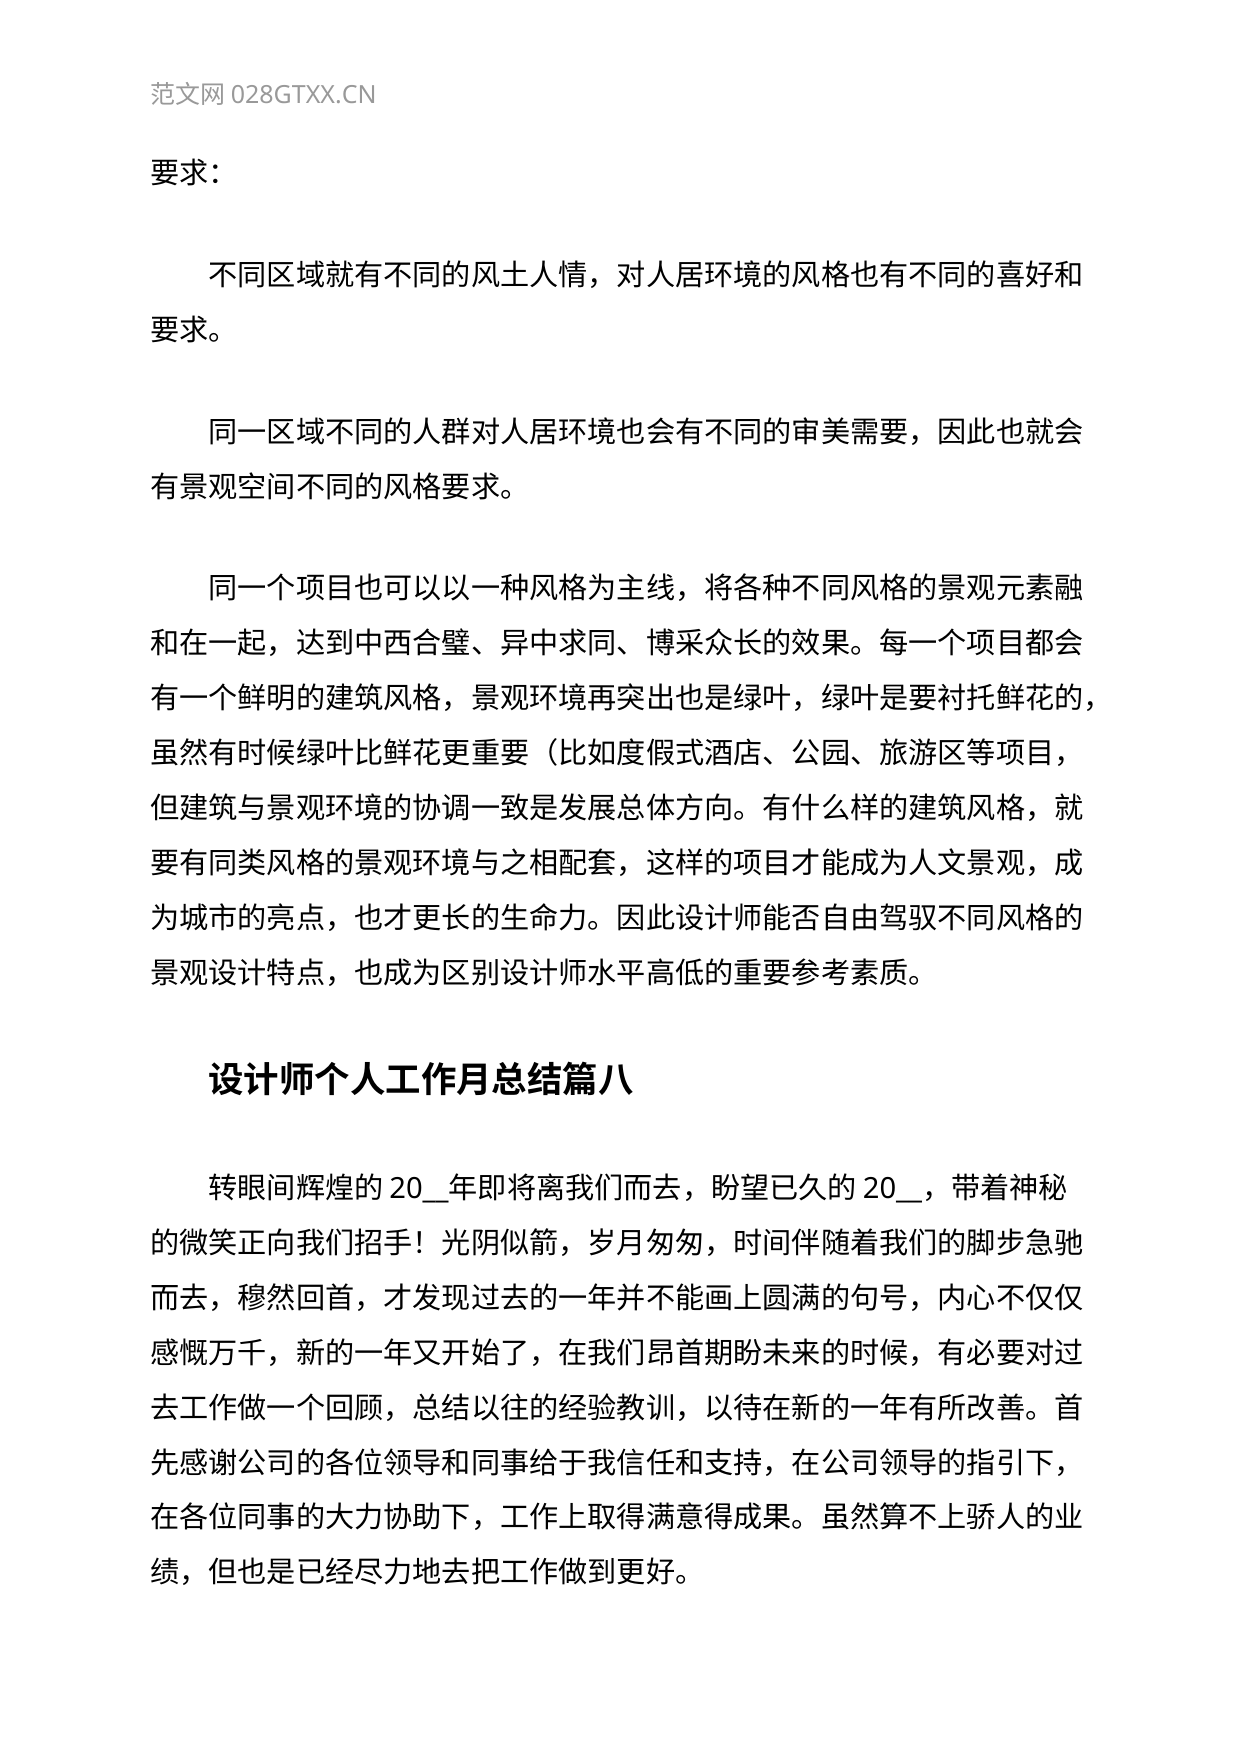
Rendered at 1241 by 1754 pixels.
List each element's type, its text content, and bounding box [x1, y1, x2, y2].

text 设计师个人工作月总结篇八 [150, 1051, 1090, 1102]
text 同一区域不同的人群对人居环境也会有不同的审美需要，因此也就会有景观空间不同的风格要求。 [150, 408, 1090, 506]
text 同一个项目也可以以一种风格为主线，将各种不同风格的景观元素融和在一起，达到中西合璧、异中求同、博采众长的效果。每一个项目都会有一个鲜明的建筑风格，景观环境再突出也是绿叶，绿叶是要衬托鲜花的，虽然有时候绿叶比鲜花更重要（比如度假式酒店、公园、旅游区等项目，但建筑与景观环境的协调一致是发展总体方向。有什么样的建筑风格，就要有同类风格的景观环境与之相配套，这样的项目才能成为人文景观，成为城市的亮点，也才更长的生命力。因此设计师能否自由驾驭不同风格的景观设计特点，也成为区别设计师水平高低的重要参考素质。 [150, 565, 1090, 992]
text 不同区域就有不同的风土人情，对人居环境的风格也有不同的喜好和要求。 [150, 252, 1090, 349]
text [150, 150, 1090, 192]
text 转眼间辉煌的20__年即将离我们而去，盼望已久的20__，带着神秘的微笑正向我们招手！光阴似箭，岁月匆匆，时间伴随着我们的脚步急驰而去，穆然回首，才发现过去的一年并不能画上圆满的句号，内心不仅仅感慨万千，新的一年又开始了，在我们昂首期盼未来的时候，有必要对过去工作做一个回顾，总结以往的经验教训，以待在新的一年有所改善。首先感谢公司的各位领导和同事给于我信任和支持，在公司领导的指引下，在各位同事的大力协助下，工作上取得满意得成果。虽然算不上骄人的业绩，但也是已经尽力地去把工作做到更好。 [150, 1164, 1090, 1591]
